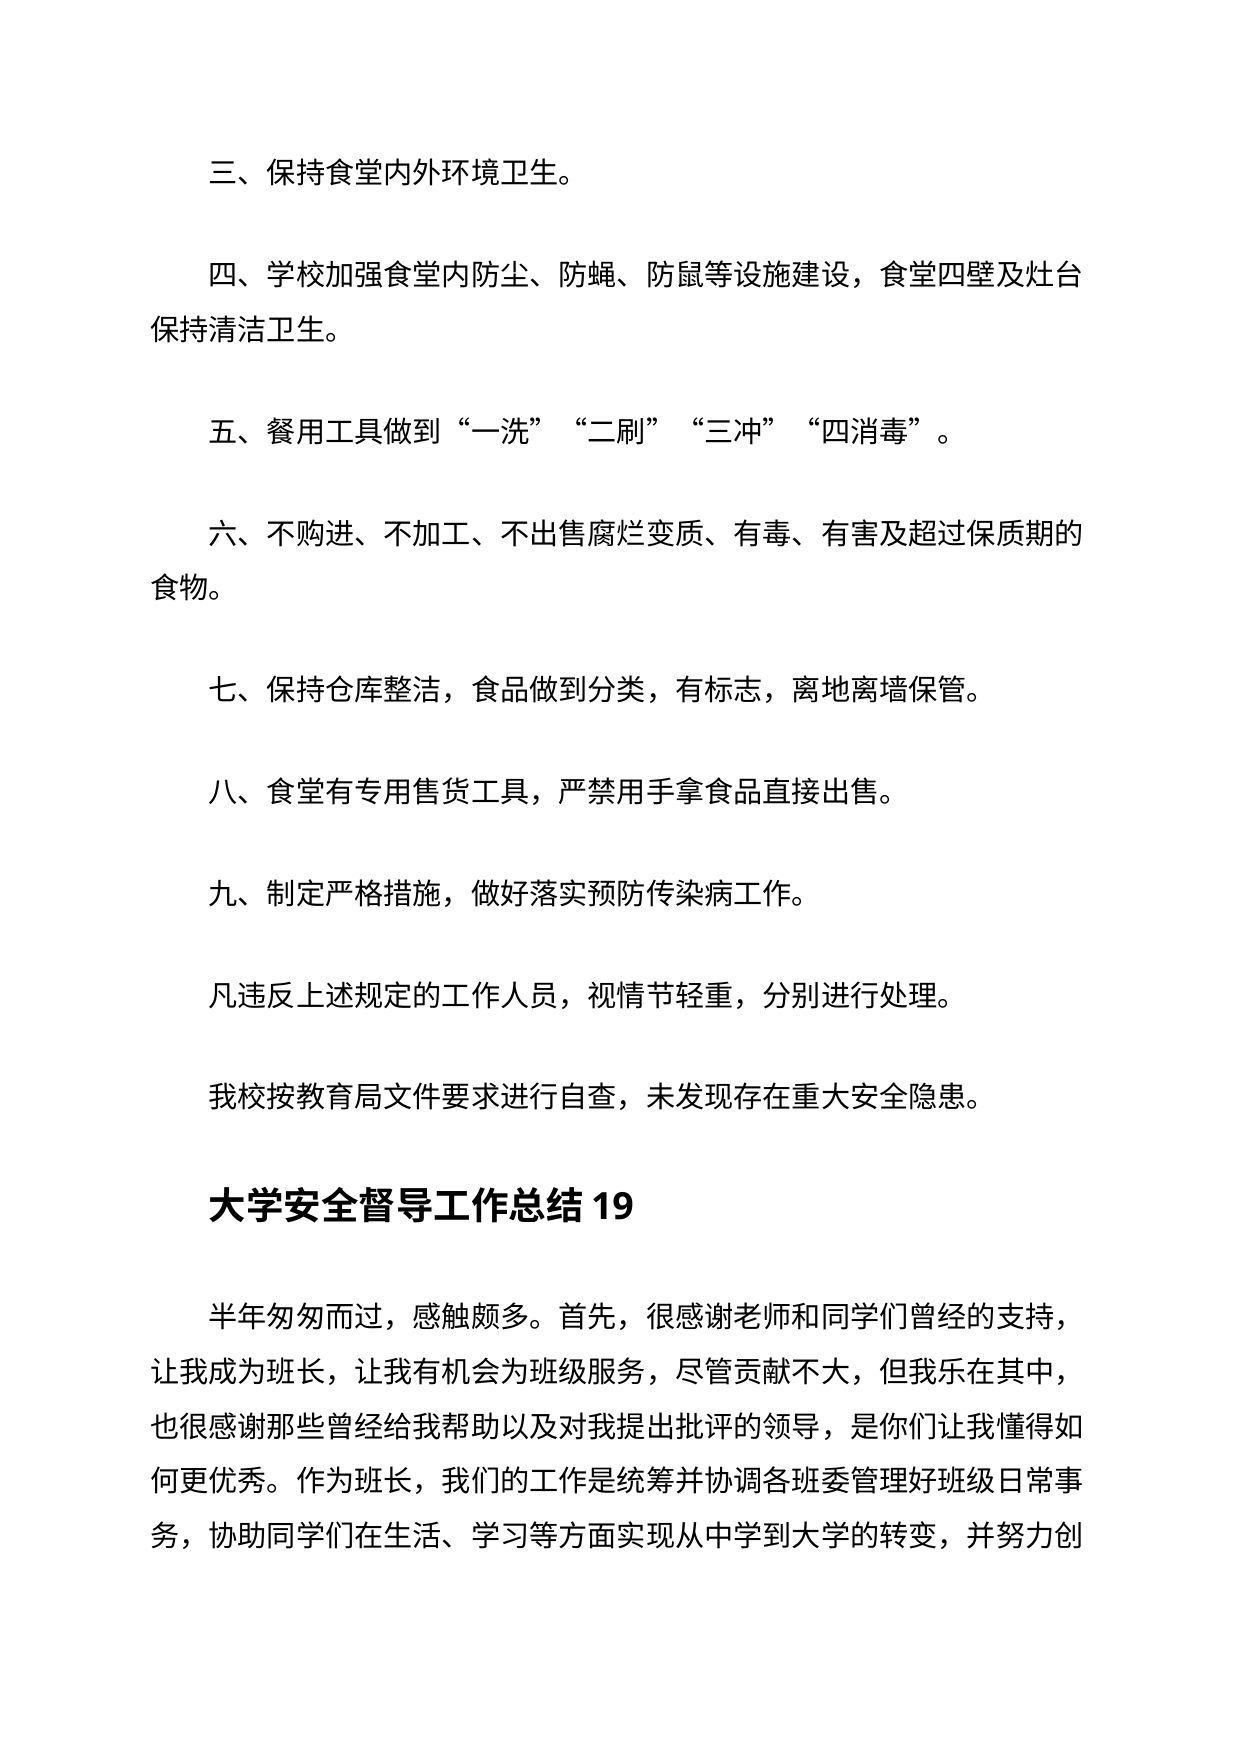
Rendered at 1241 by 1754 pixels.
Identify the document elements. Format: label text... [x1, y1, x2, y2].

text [150, 1293, 1090, 1555]
text 我校按教育局文件要求进行自查，未发现存在重大安全隐患。 [150, 1074, 1090, 1116]
text 大学安全督导工作总结19 [150, 1176, 1090, 1230]
text 六、不购进、不加工、不出售腐烂变质、有毒、有害及超过保质期的食物。 [150, 510, 1090, 607]
text 四、学校加强食堂内防尘、防蝇、防鼠等设施建设，食堂四壁及灶台保持清洁卫生。 [150, 252, 1090, 349]
text 三、保持食堂内外环境卫生。 [150, 150, 1090, 192]
text 九、制定严格措施，做好落实预防传染病工作。 [150, 870, 1090, 913]
text 凡违反上述规定的工作人员，视情节轻重，分别进行处理。 [150, 972, 1090, 1014]
text 八、食堂有专用售货工具，严禁用手拿食品直接出售。 [150, 769, 1090, 811]
text 五、餐用工具做到“一洗”“二刷”“三冲”“四消毒”。 [150, 408, 1090, 451]
text 七、保持仓库整洁，食品做到分类，有标志，离地离墙保管。 [150, 667, 1090, 709]
